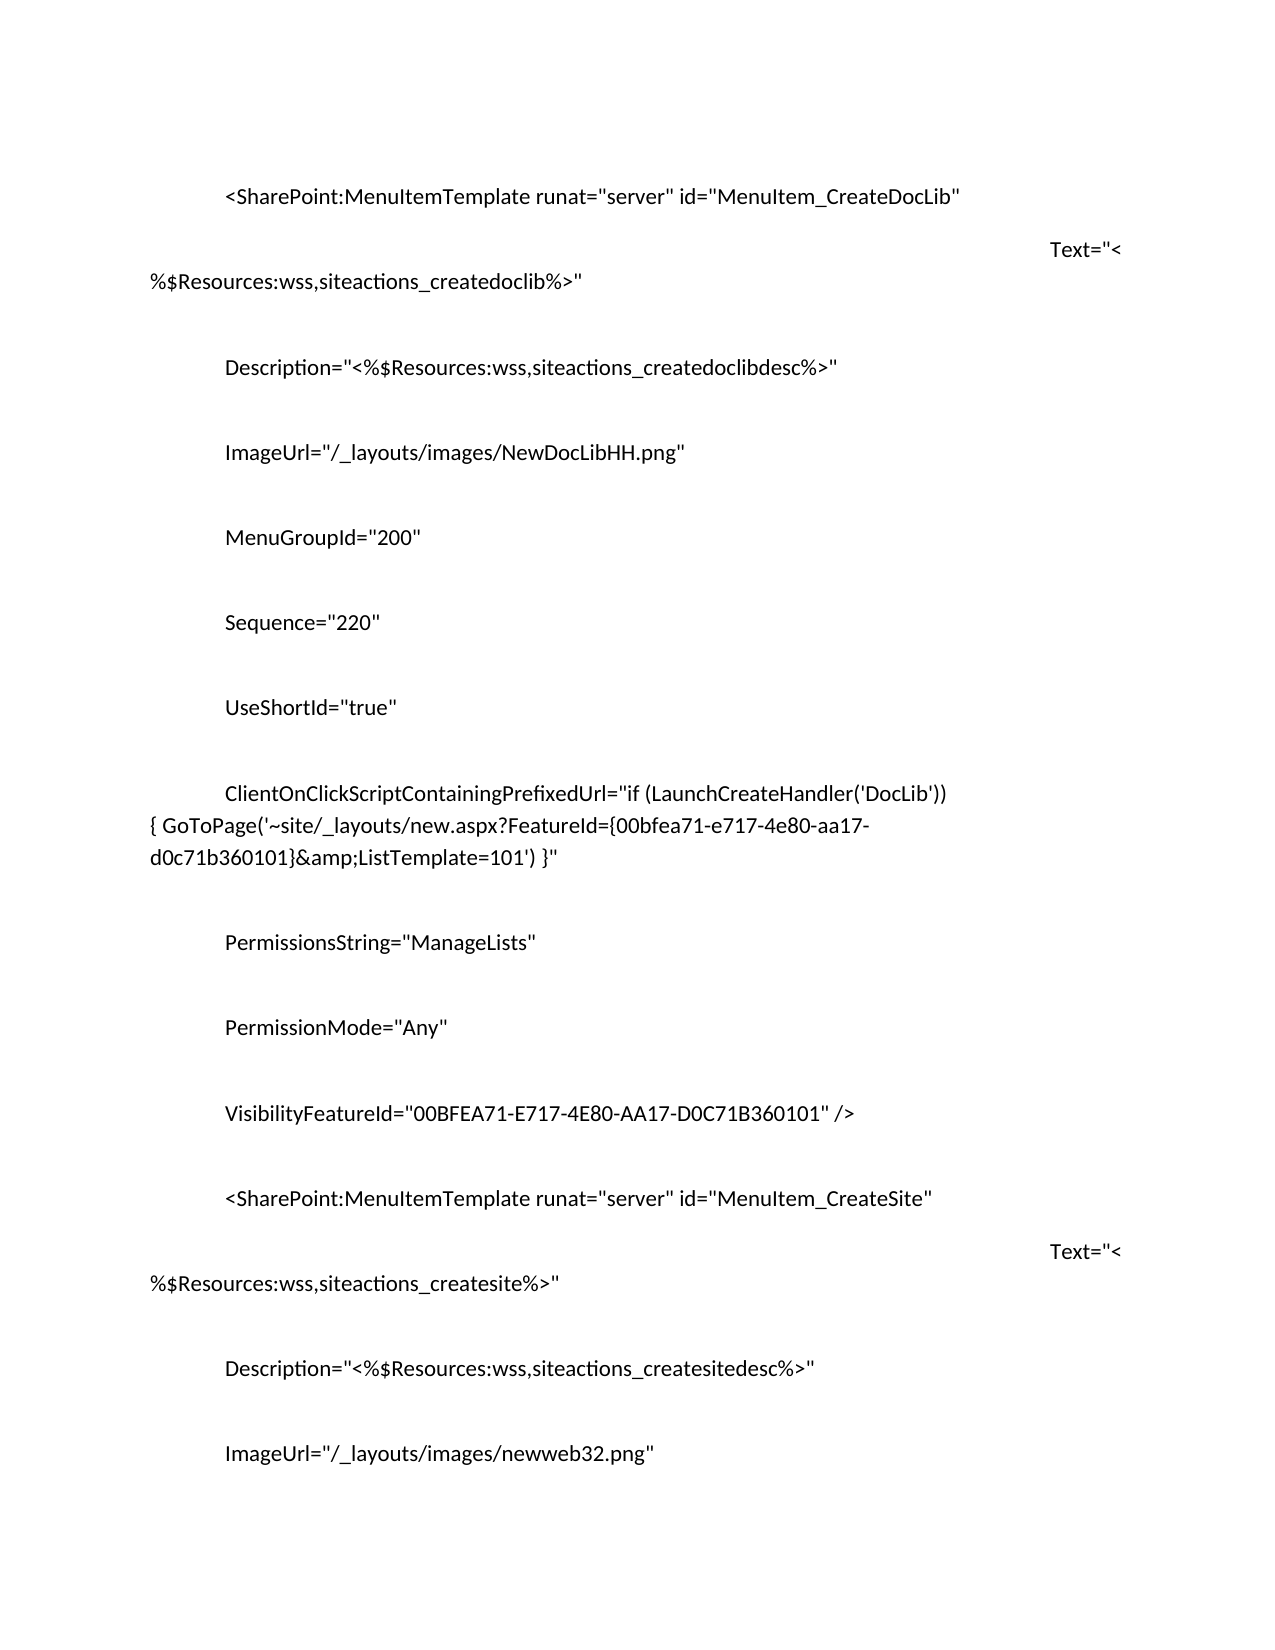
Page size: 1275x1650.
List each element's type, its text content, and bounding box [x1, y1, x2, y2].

text PermissionsString="ManageLists" [150, 896, 1125, 956]
text PermissionMode="Any" [150, 981, 1125, 1041]
text Sequence="220" [150, 576, 1125, 636]
text ImageUrl="/_layouts/images/NewDocLibHH.png" [150, 406, 1125, 466]
text ClientOnClickScriptContainingPrefixedUrl="if (LaunchCreateHandler('DocLib')) { GoToPage('~site/_layouts/new.aspx?FeatureId={00bfea71-e717-4e80-aa17-d0c71b360101}&amp;ListTemplate=101') }" [150, 746, 1125, 871]
text Description="<%$Resources:wss,siteactions_createdoclibdesc%>" [150, 320, 1125, 381]
text UseShortId="true" [150, 661, 1125, 721]
text Text="<%$Resources:wss,siteactions_createdoclib%>" [150, 235, 1125, 295]
text VisibilityFeatureId="00BFEA71-E717-4E80-AA17-D0C71B360101" /> [150, 1066, 1125, 1127]
text <SharePoint:MenuItemTemplate runat="server" id="MenuItem_CreateDocLib" [150, 150, 1125, 210]
text ImageUrl="/_layouts/images/newweb32.png" [150, 1407, 1125, 1467]
text MenuGroupId="200" [150, 491, 1125, 551]
text <SharePoint:MenuItemTemplate runat="server" id="MenuItem_CreateSite" [150, 1152, 1125, 1212]
text Text="<%$Resources:wss,siteactions_createsite%>" [150, 1237, 1125, 1297]
text Description="<%$Resources:wss,siteactions_createsitedesc%>" [150, 1322, 1125, 1382]
